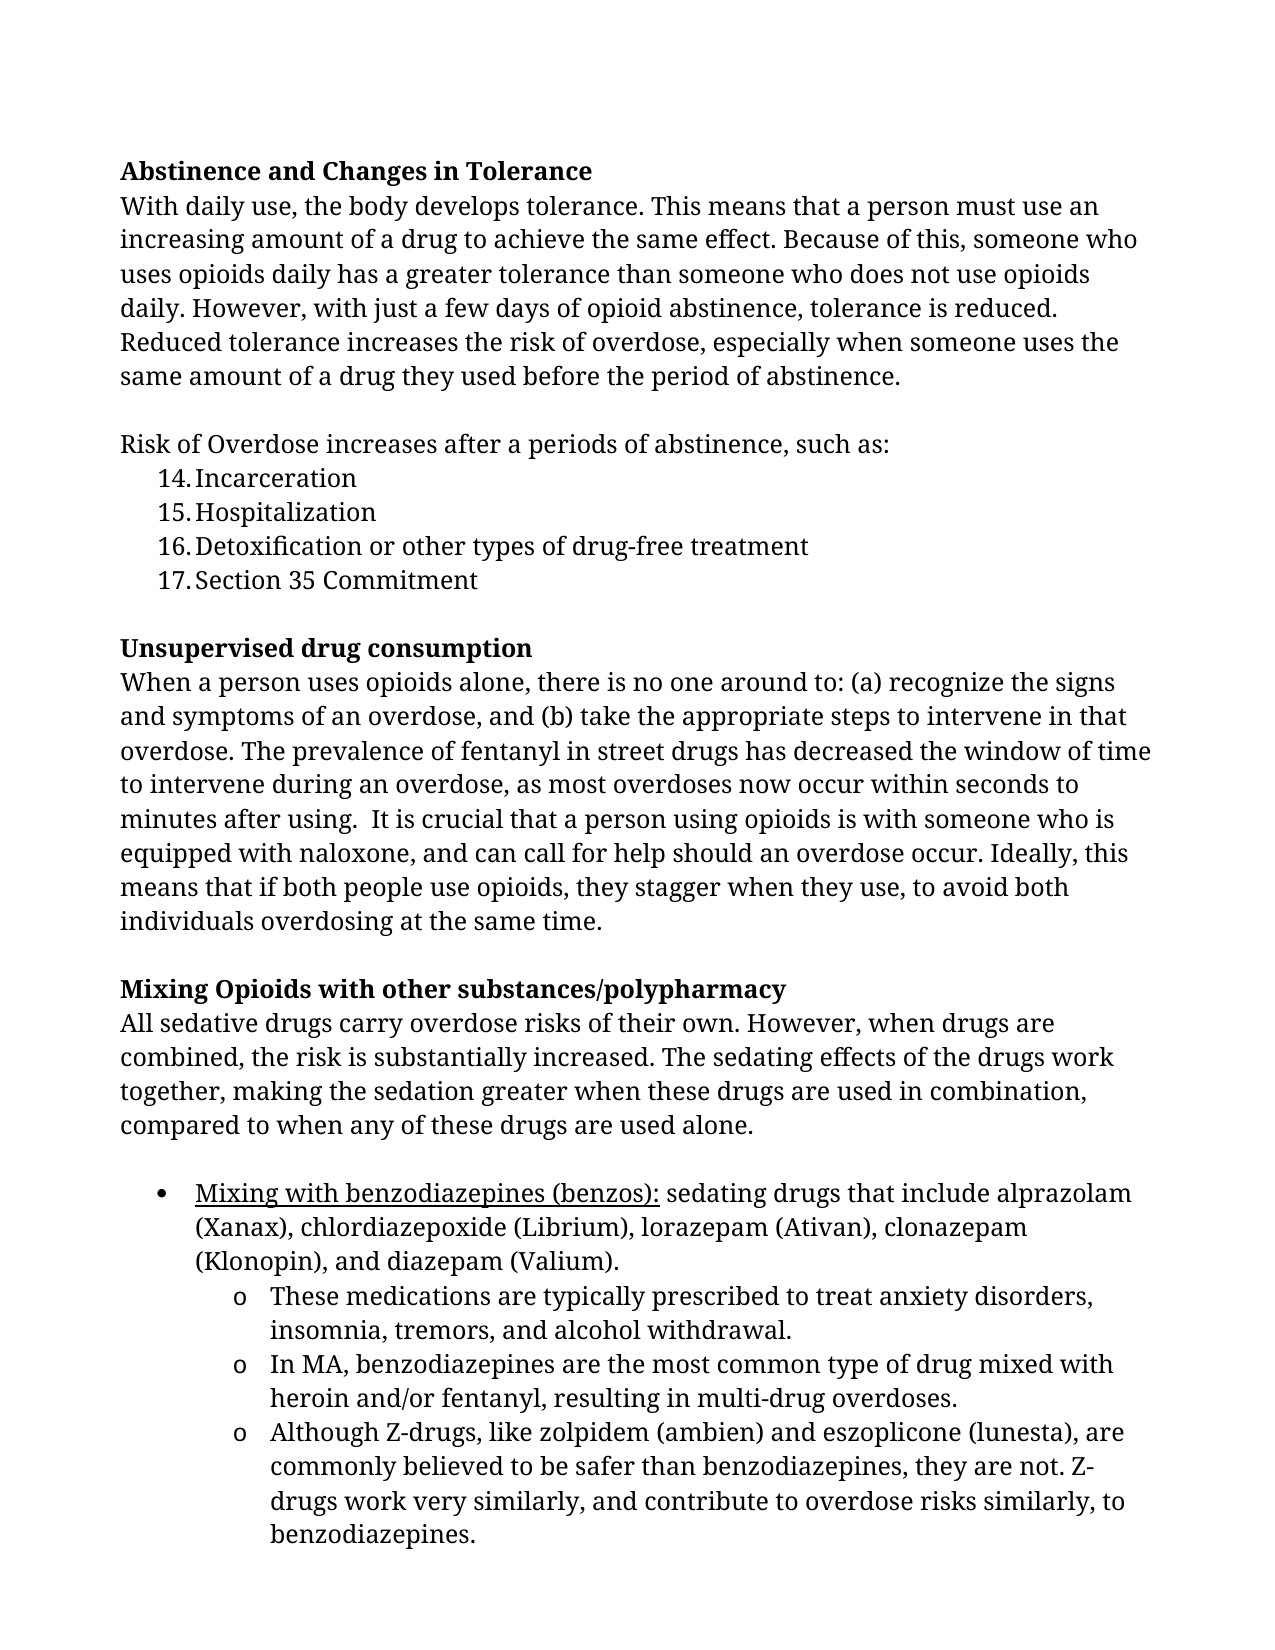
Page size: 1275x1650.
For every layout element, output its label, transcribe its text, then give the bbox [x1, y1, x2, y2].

text When a person uses opioids alone, there is no one around to: (a) recognize the signs and symptoms of an overdose, and (b) take the appropriate steps to intervene in that overdose. The prevalence of fentanyl in street drugs has decreased the window of time to intervene during an overdose, as most overdoses now occur within seconds to minutes after using. It is crucial that a person using opioids is with someone who is equipped with naloxone, and can call for help should an overdose occur. Ideally, this means that if both people use opioids, they stagger when they use, to avoid both individuals overdosing at the same time. [120, 665, 1155, 937]
text Unsupervised drug consumption [120, 631, 1155, 665]
list Hospitalization [157, 495, 1124, 529]
list Section 35 Commitment [157, 563, 1124, 597]
text Abstinence and Changes in Tolerance [120, 154, 1155, 188]
list Detoxification or other types of drug-free treatment [157, 529, 1124, 563]
list These medications are typically prescribed to treat anxiety disorders, insomnia, tremors, and alcohol withdrawal. [232, 1278, 1155, 1346]
text All sedative drugs carry overdose risks of their own. However, when drugs are combined, the risk is substantially increased. The sedating effects of the drugs work together, making the sedation greater when these drugs are used in combination, compared to when any of these drugs are used alone. [120, 1006, 1155, 1142]
list Mixing with benzodiazepines (benzos): sedating drugs that include alprazolam (Xanax), chlordiazepoxide (Librium), lorazepam (Ativan), clonazepam (Klonopin), and diazepam (Valium). [157, 1176, 1155, 1278]
text Mixing Opioids with other substances/polypharmacy [120, 972, 1155, 1006]
text Risk of Overdose increases after a periods of abstinence, such as: [120, 427, 1155, 461]
list Incarceration [157, 461, 1124, 495]
list In MA, benzodiazepines are the most common type of drug mixed with heroin and/or fentanyl, resulting in multi-drug overdoses. [232, 1346, 1155, 1415]
text With daily use, the body develops tolerance. This means that a person must use an increasing amount of a drug to achieve the same effect. Because of this, someone who uses opioids daily has a greater tolerance than someone who does not use opioids daily. However, with just a few days of opioid abstinence, tolerance is reduced. Reduced tolerance increases the risk of overdose, especially when someone uses the same amount of a drug they used before the period of abstinence. [120, 188, 1155, 392]
list Although Z-drugs, like zolpidem (ambien) and eszoplicone (lunesta), are commonly believed to be safer than benzodiazepines, they are not. Z-drugs work very similarly, and contribute to overdose risks similarly, to benzodiazepines. [232, 1415, 1155, 1551]
